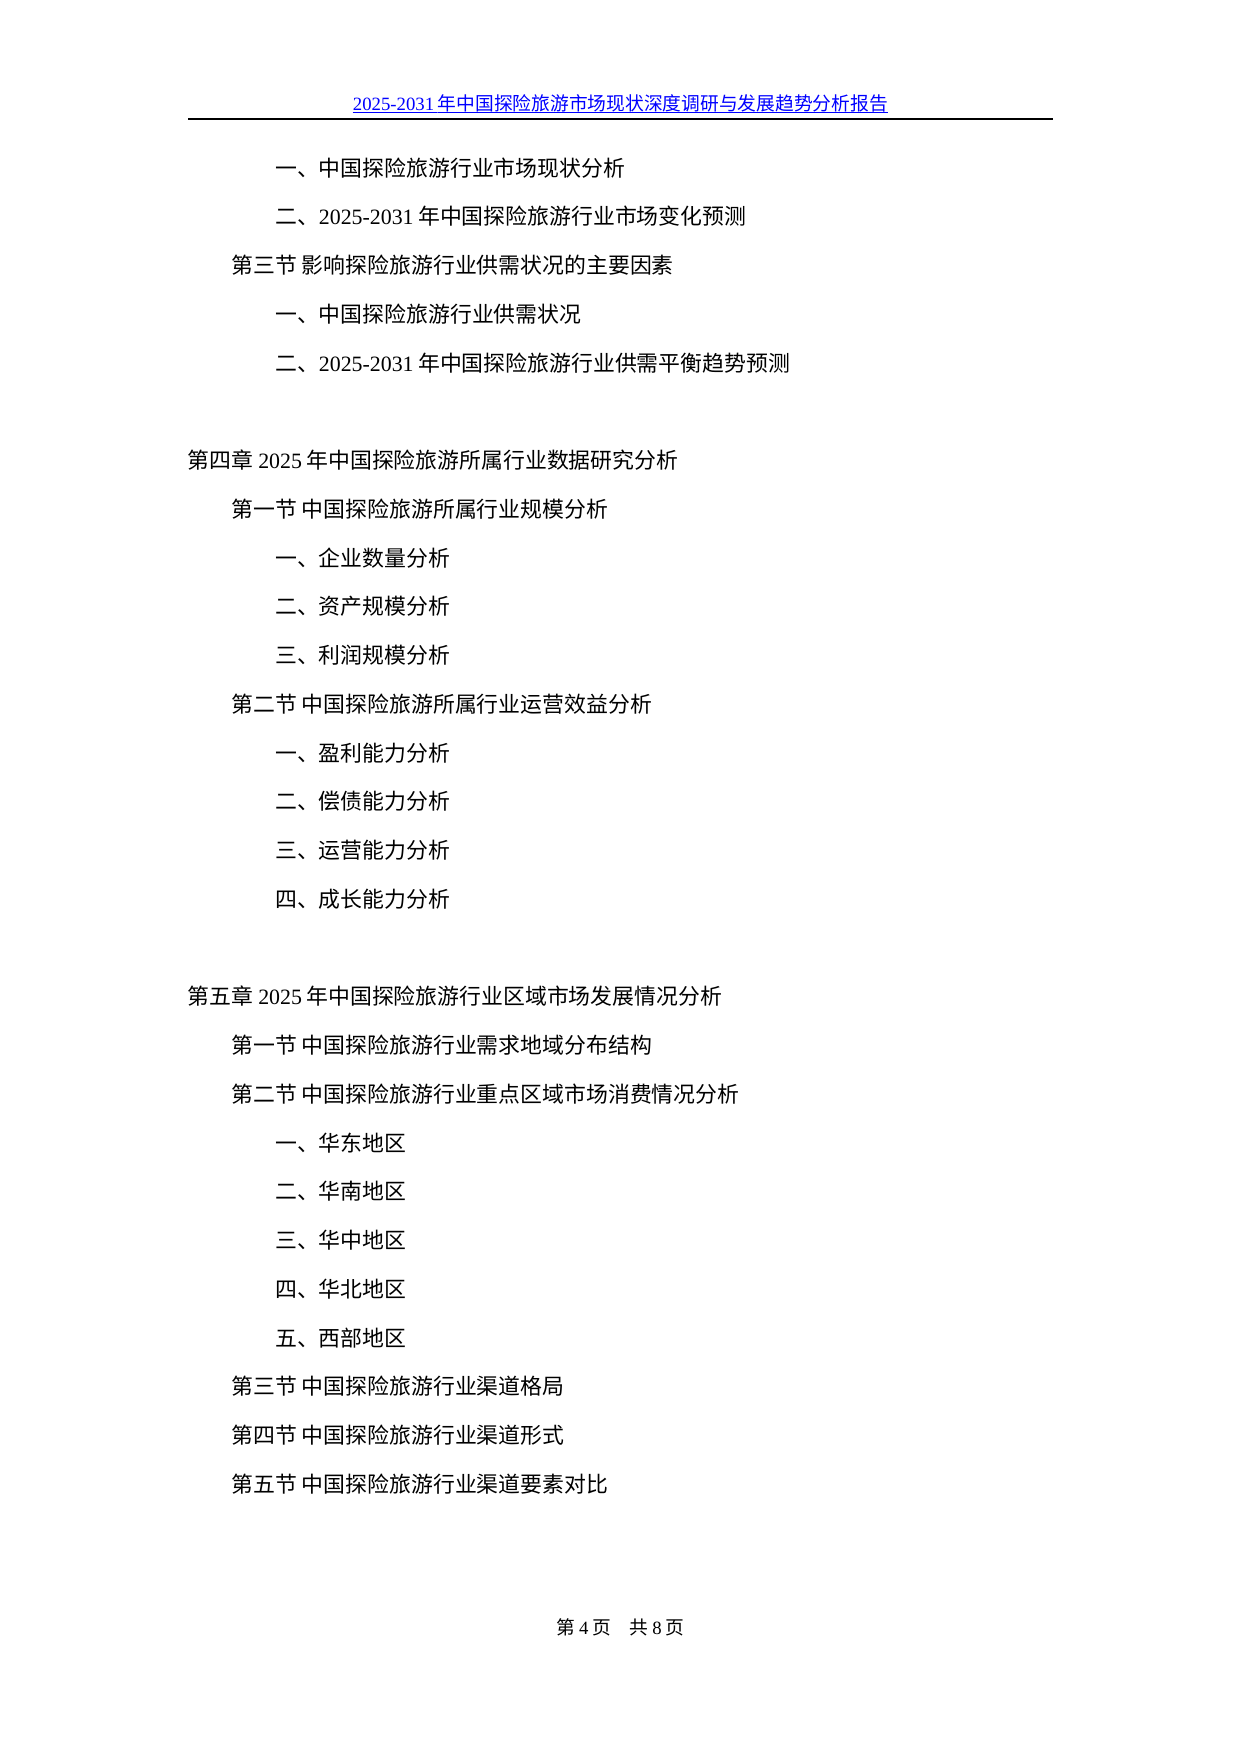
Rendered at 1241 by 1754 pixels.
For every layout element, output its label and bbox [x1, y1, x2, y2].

text [187, 150, 1053, 1499]
